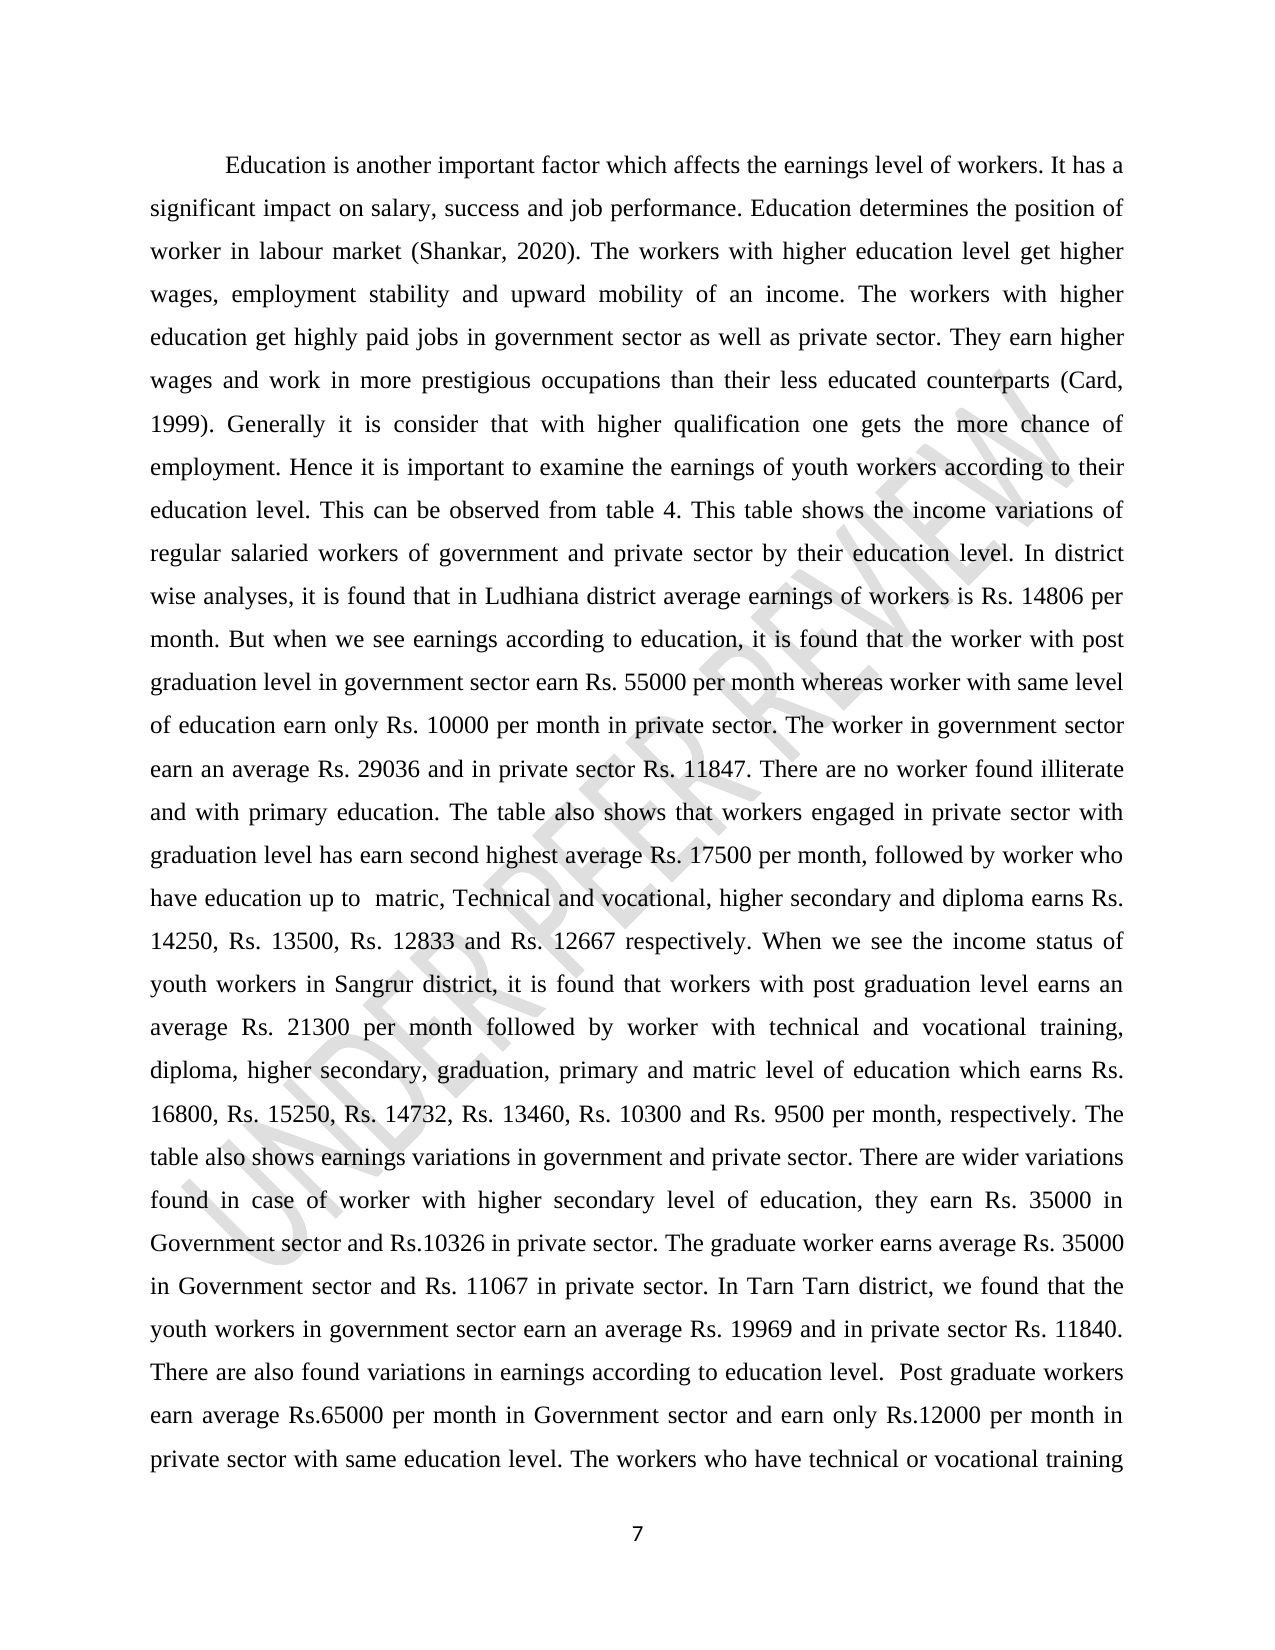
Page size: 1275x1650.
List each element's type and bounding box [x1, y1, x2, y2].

text [150, 150, 1125, 1472]
